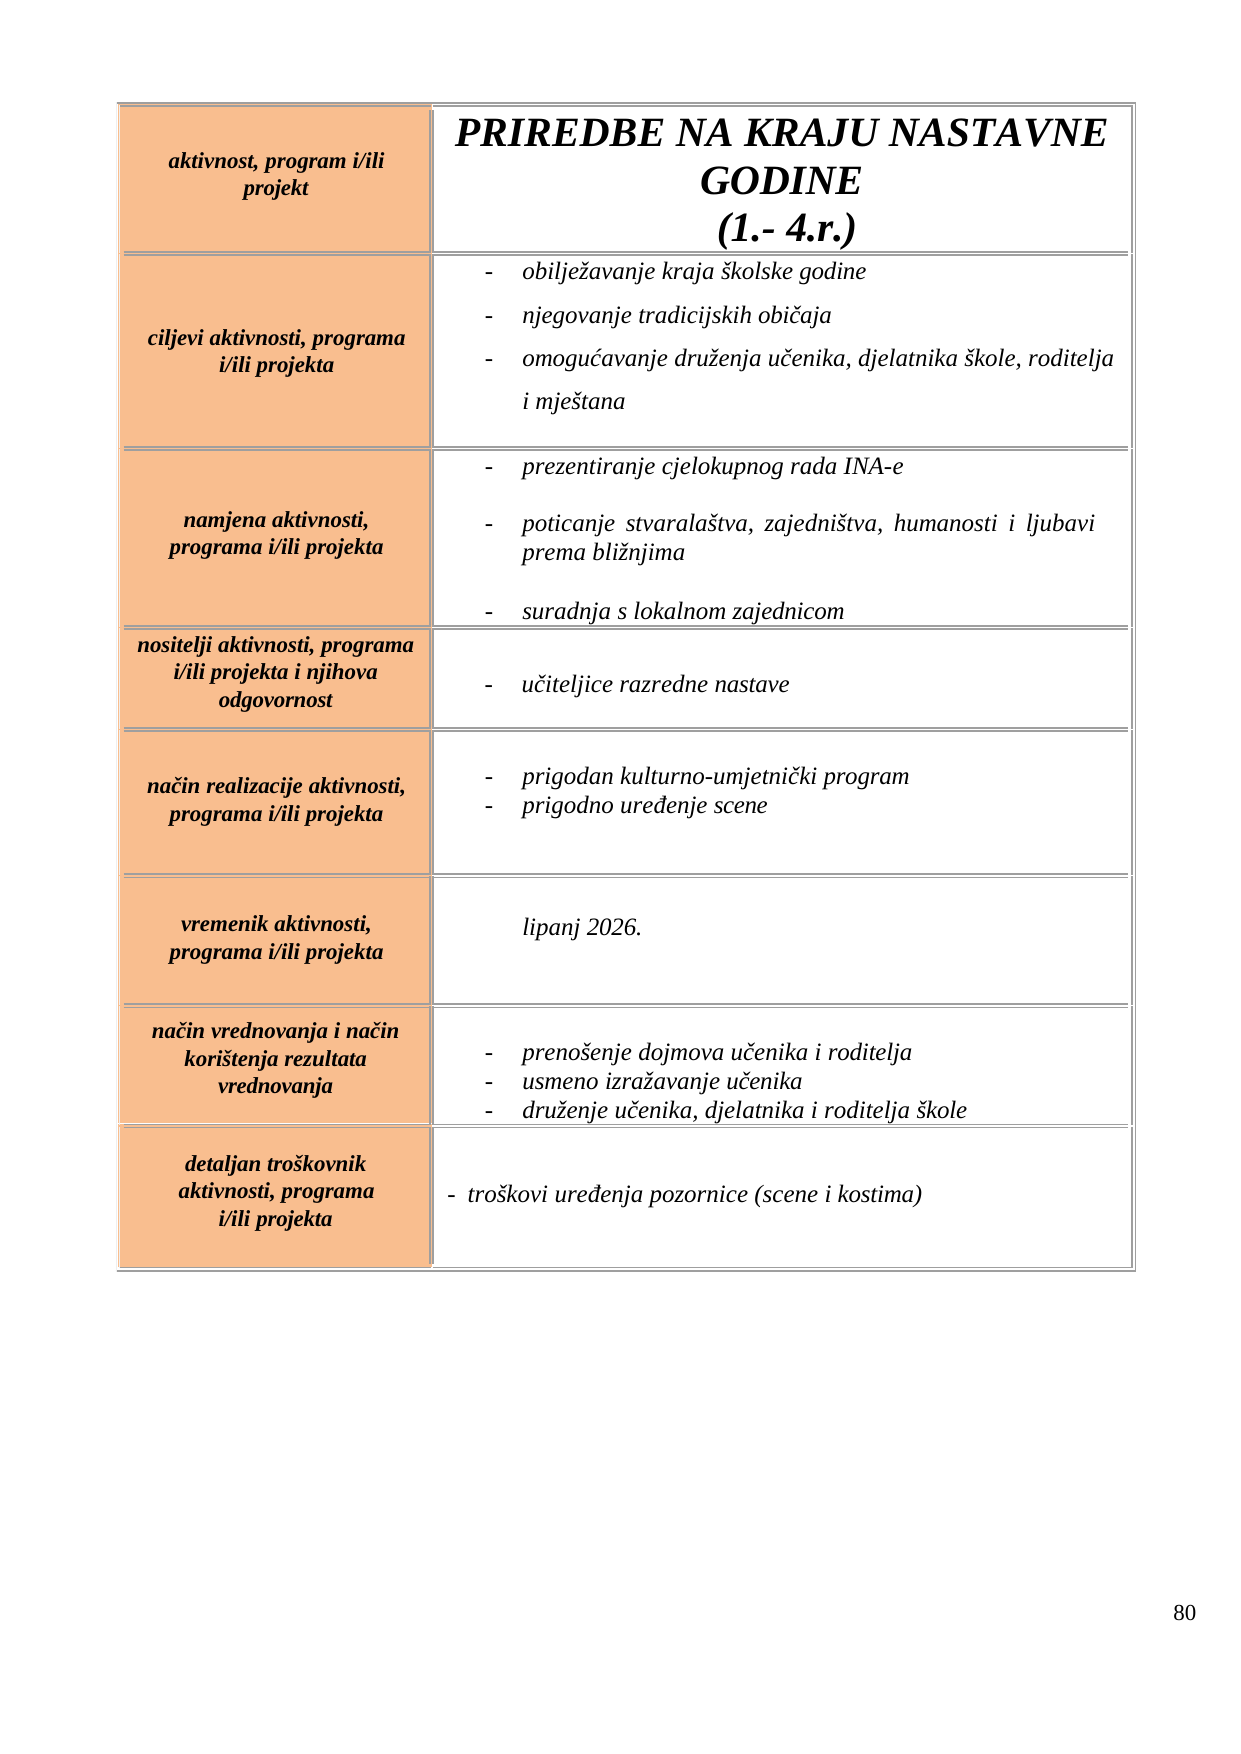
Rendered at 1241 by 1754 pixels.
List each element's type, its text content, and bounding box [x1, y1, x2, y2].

table_cell lipanj 2026. [432, 873, 1134, 1003]
table_header aktivnost, program i/ili projekt [118, 104, 432, 251]
table_cell prigodan kulturno-umjetnički program prigodno uređenje scene [432, 727, 1134, 873]
table_header PRIREDBE NA KRAJU NASTAVNE GODINE (1.- 4.r.) [432, 106, 1131, 251]
table_cell nositelji aktivnosti, programa i/ili projekta i njihova odgovornost [118, 625, 432, 727]
table_cell detaljan troškovnik aktivnosti, programa i/ili projekta [118, 1124, 432, 1267]
table_cell ciljevi aktivnosti, programa i/ili projekta [118, 251, 432, 446]
table_cell prezentiranje cjelokupnog rada INA-e poticanje stvaralaštva, zajedništva, humanosti i ljubavi prema bližnjima suradnja s lokalnom zajednicom [432, 446, 1134, 625]
table_cell obilježavanje kraja školske godine njegovanje tradicijskih običaja omogućavanje druženja učenika, djelatnika škole, roditelja i mještana [432, 251, 1134, 446]
table_cell način realizacije aktivnosti, programa i/ili projekta [118, 727, 432, 873]
table_cell - učiteljice razredne nastave [432, 625, 1134, 727]
table_cell namjena aktivnosti, programa i/ili projekta [118, 446, 432, 625]
table_cell prenošenje dojmova učenika i roditelja usmeno izražavanje učenika druženje učenika, djelatnika i roditelja škole [432, 1003, 1134, 1123]
table_cell način vrednovanja i način korištenja rezultata vrednovanja [118, 1003, 432, 1123]
table_cell - troškovi uređenja pozornice (scene i kostima) [432, 1124, 1134, 1267]
table_cell vremenik aktivnosti, programa i/ili projekta [118, 873, 432, 1003]
